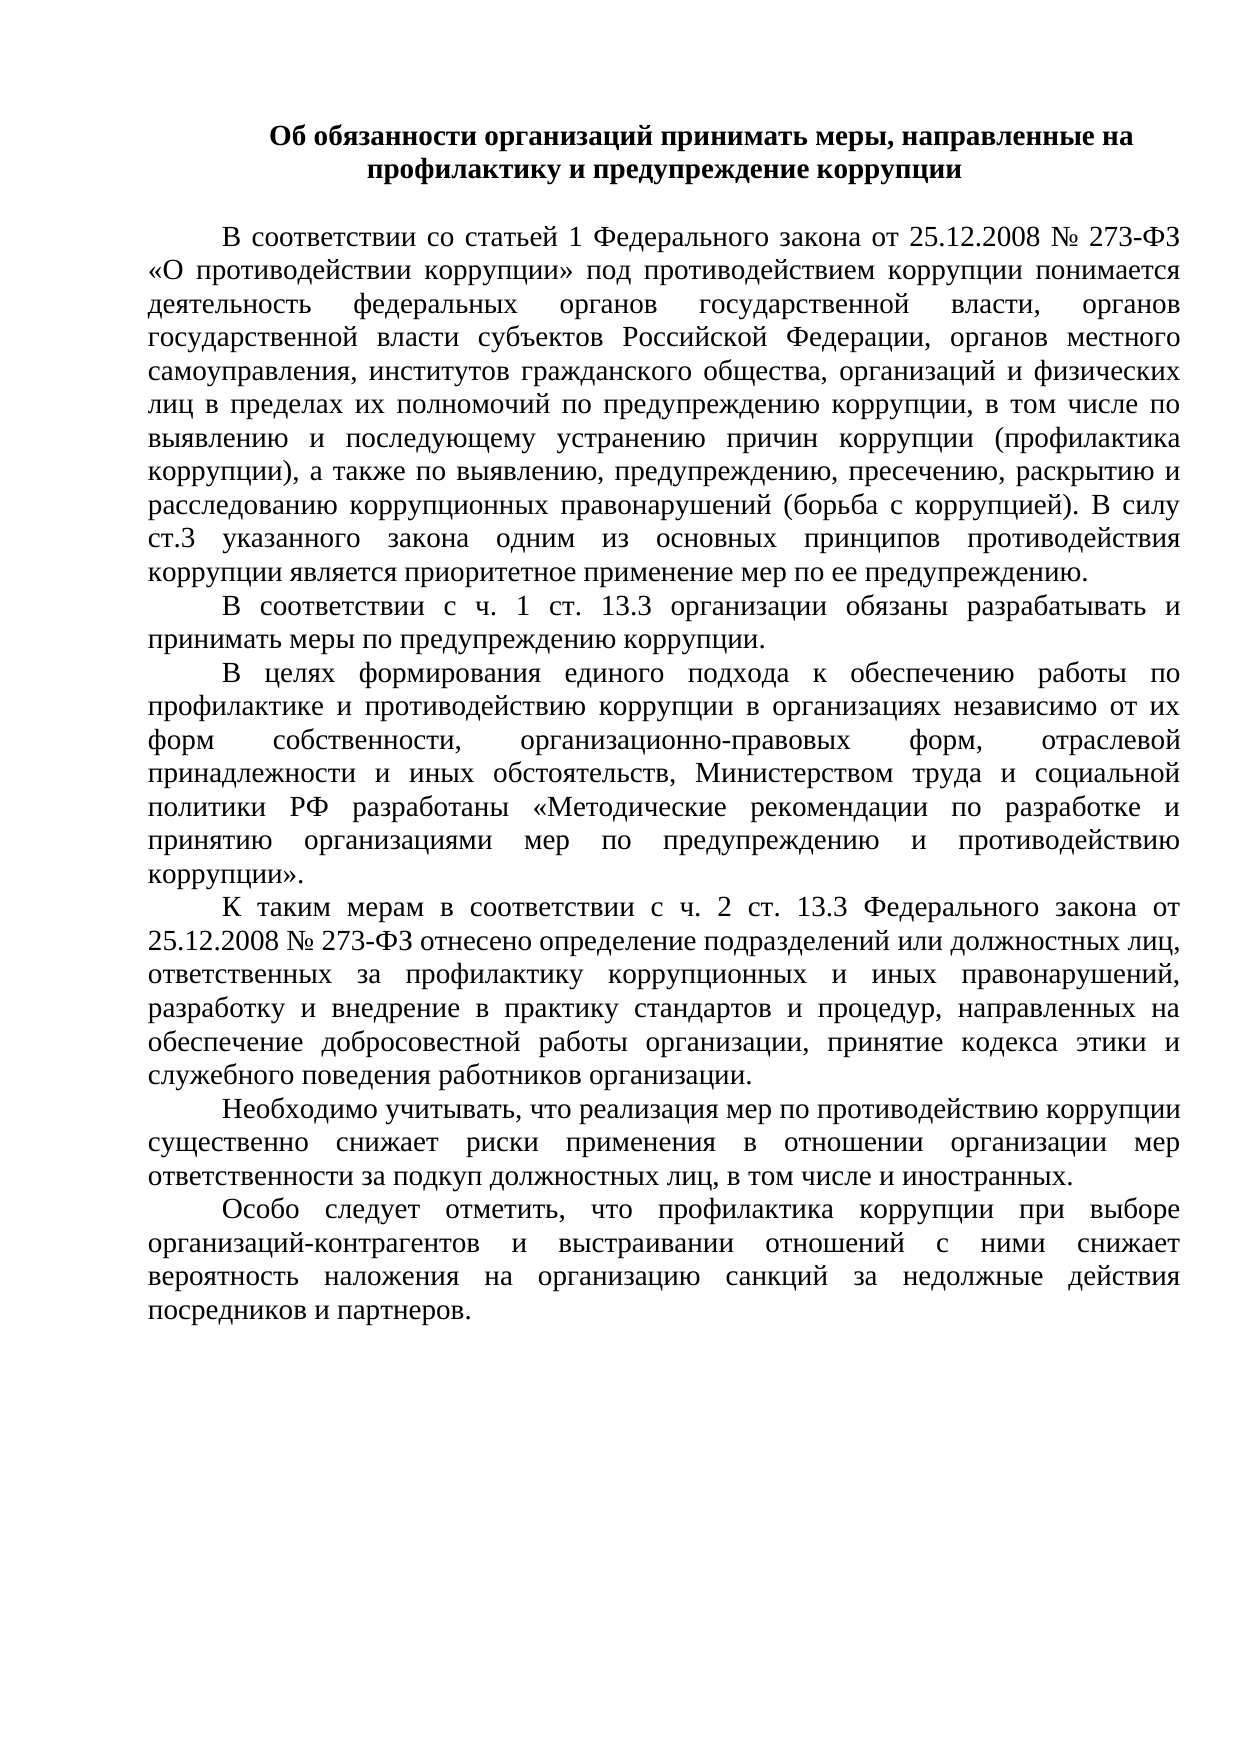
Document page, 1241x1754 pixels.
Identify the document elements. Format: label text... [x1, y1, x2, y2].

text Об обязанности организаций принимать меры, направленные на профилактику и предупреждение коррупции [148, 118, 1181, 185]
text В соответствии со статьей 1 Федерального закона от 25.12.2008 № 273-ФЗ «О противодействии коррупции» под противодействием коррупции понимается деятельность федеральных органов государственной власти, органов государственной власти субъектов Российской Федерации, органов местного самоуправления, институтов гражданского общества, организаций и физических лиц в пределах их полномочий по предупреждению коррупции, в том числе по выявлению и последующему устранению причин коррупции (профилактика коррупции), а также по выявлению, предупреждению, пресечению, раскрытию и расследованию коррупционных правонарушений (борьба с коррупцией). В силу ст.3 указанного закона одним из основных принципов противодействия коррупции является приоритетное применение мер по ее предупреждению. [148, 219, 1181, 588]
text Особо следует отметить, что профилактика коррупции при выборе организаций-контрагентов и выстраивании отношений с ними снижает вероятность наложения на организацию санкций за недолжные действия посредников и партнеров. [148, 1191, 1181, 1326]
text В соответствии с ч. 1 ст. 13.3 организации обязаны разрабатывать и принимать меры по предупреждению коррупции. [148, 588, 1181, 655]
text Необходимо учитывать, что реализация мер по противодействию коррупции существенно снижает риски применения в отношении организации мер ответственности за подкуп должностных лиц, в том числе и иностранных. [148, 1091, 1181, 1191]
text К таким мерам в соответствии с ч. 2 ст. 13.3 Федерального закона от 25.12.2008 № 273-ФЗ отнесено определение подразделений или должностных лиц, ответственных за профилактику коррупционных и иных правонарушений, разработку и внедрение в практику стандартов и процедур, направленных на обеспечение добросовестной работы организации, принятие кодекса этики и служебного поведения работников организации. [148, 889, 1181, 1091]
text В целях формирования единого подхода к обеспечению работы по профилактике и противодействию коррупции в организациях независимо от их форм собственности, организационно-правовых форм, отраслевой принадлежности и иных обстоятельств, Министерством труда и социальной политики РФ разработаны «Методические рекомендации по разработке и принятию организациями мер по предупреждению и противодействию коррупции». [148, 655, 1181, 889]
